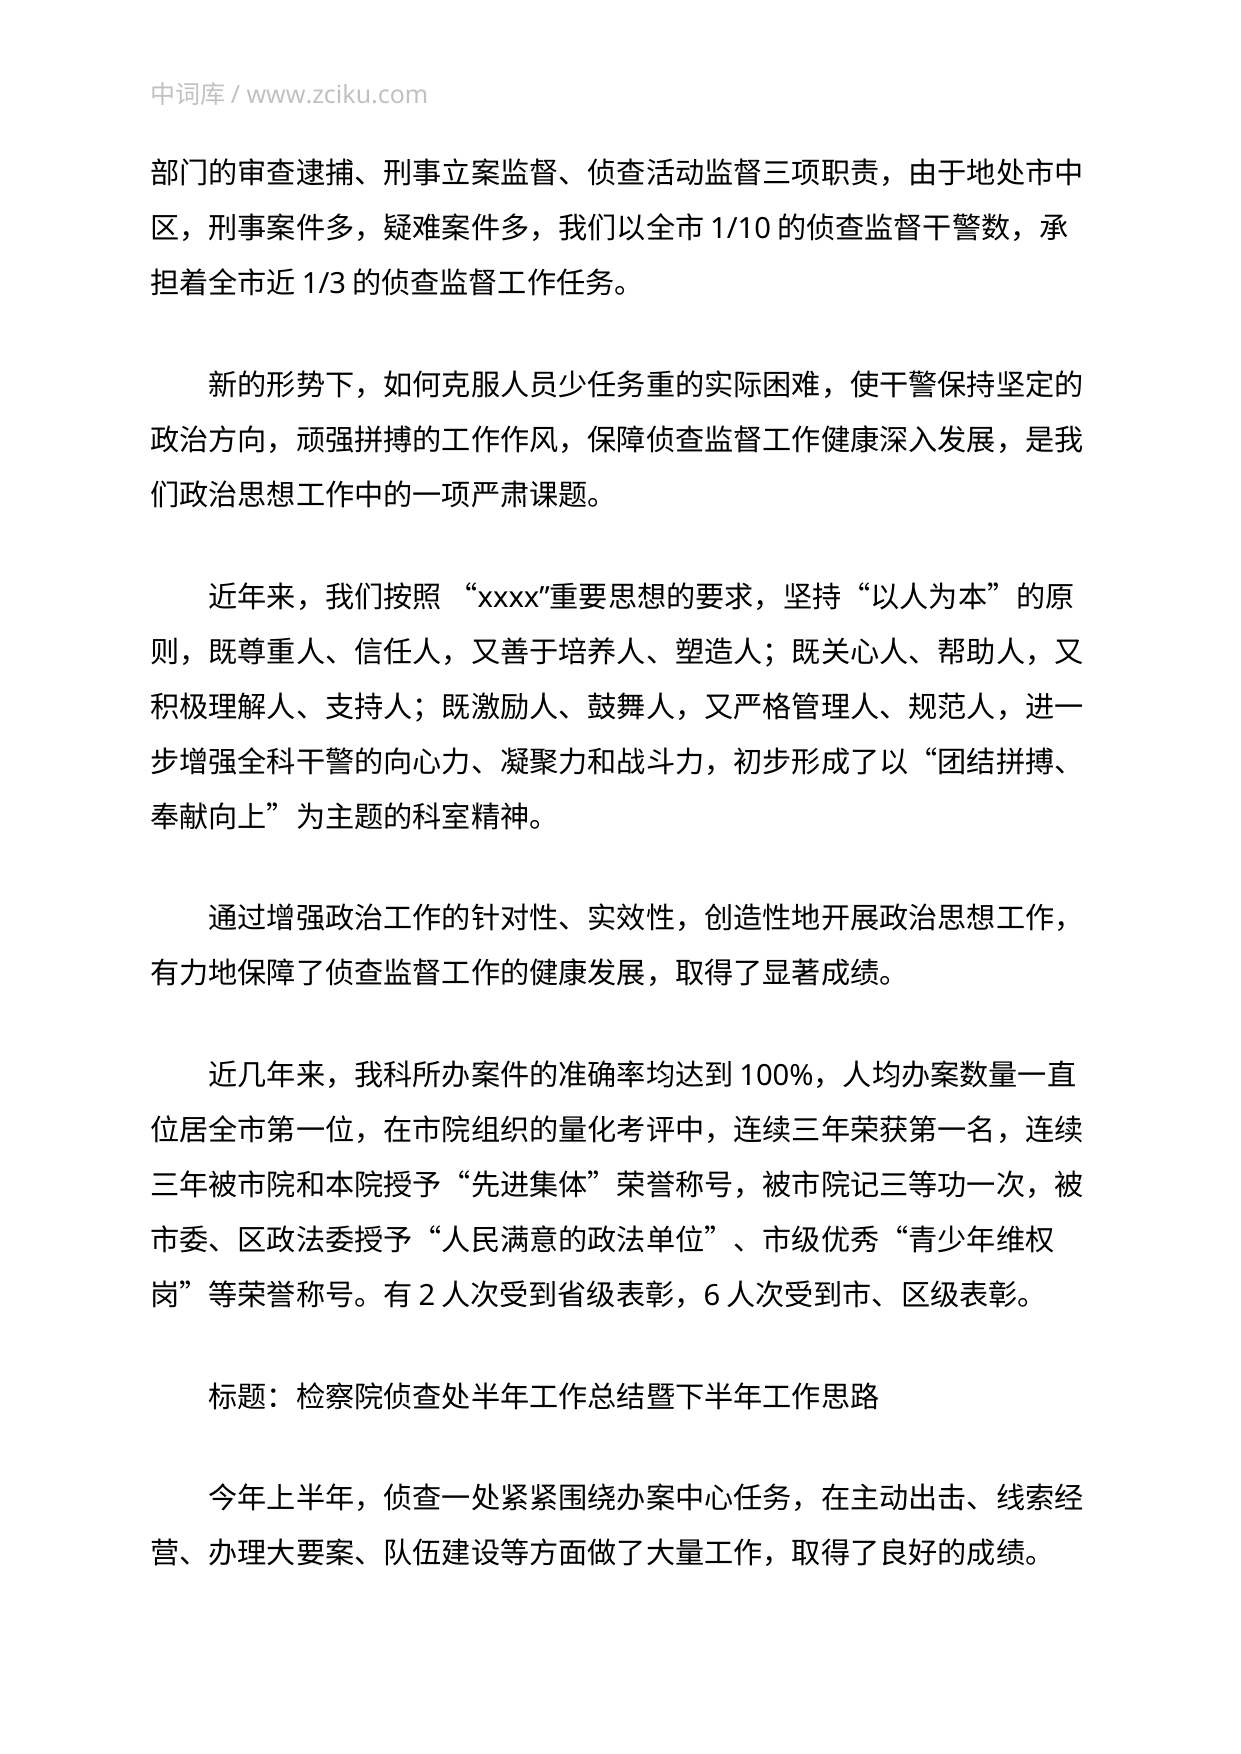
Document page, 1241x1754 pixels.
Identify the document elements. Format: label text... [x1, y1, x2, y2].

text 通过增强政治工作的针对性、实效性，创造性地开展政治思想工作，有力地保障了侦查监督工作的健康发展，取得了显著成绩。 [150, 895, 1090, 992]
text 今年上半年，侦查一处紧紧围绕办案中心任务，在主动出击、线索经营、办理大要案、队伍建设等方面做了大量工作，取得了良好的成绩。 [150, 1475, 1090, 1572]
text 新的形势下，如何克服人员少任务重的实际困难，使干警保持坚定的政治方向，顽强拼搏的工作作风，保障侦查监督工作健康深入发展，是我们政治思想工作中的一项严肃课题。 [150, 362, 1090, 514]
text 近年来，我们按照 “xxxx”重要思想的要求，坚持“以人为本”的原则，既尊重人、信任人，又善于培养人、塑造人；既关心人、帮助人，又积极理解人、支持人；既激励人、鼓舞人，又严格管理人、规范人，进一步增强全科干警的向心力、凝聚力和战斗力，初步形成了以“团结拼搏、奉献向上”为主题的科室精神。 [150, 573, 1090, 835]
text 标题：检察院侦查处半年工作总结暨下半年工作思路 [150, 1373, 1090, 1416]
text 近几年来，我科所办案件的准确率均达到100%，人均办案数量一直位居全市第一位，在市院组织的量化考评中，连续三年荣获第一名，连续三年被市院和本院授予“先进集体”荣誉称号，被市院记三等功一次，被市委、区政法委授予“人民满意的政法单位”、市级优秀“青少年维权岗”等荣誉称号。有2人次受到省级表彰，6人次受到市、区级表彰。 [150, 1052, 1090, 1314]
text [150, 150, 1090, 302]
